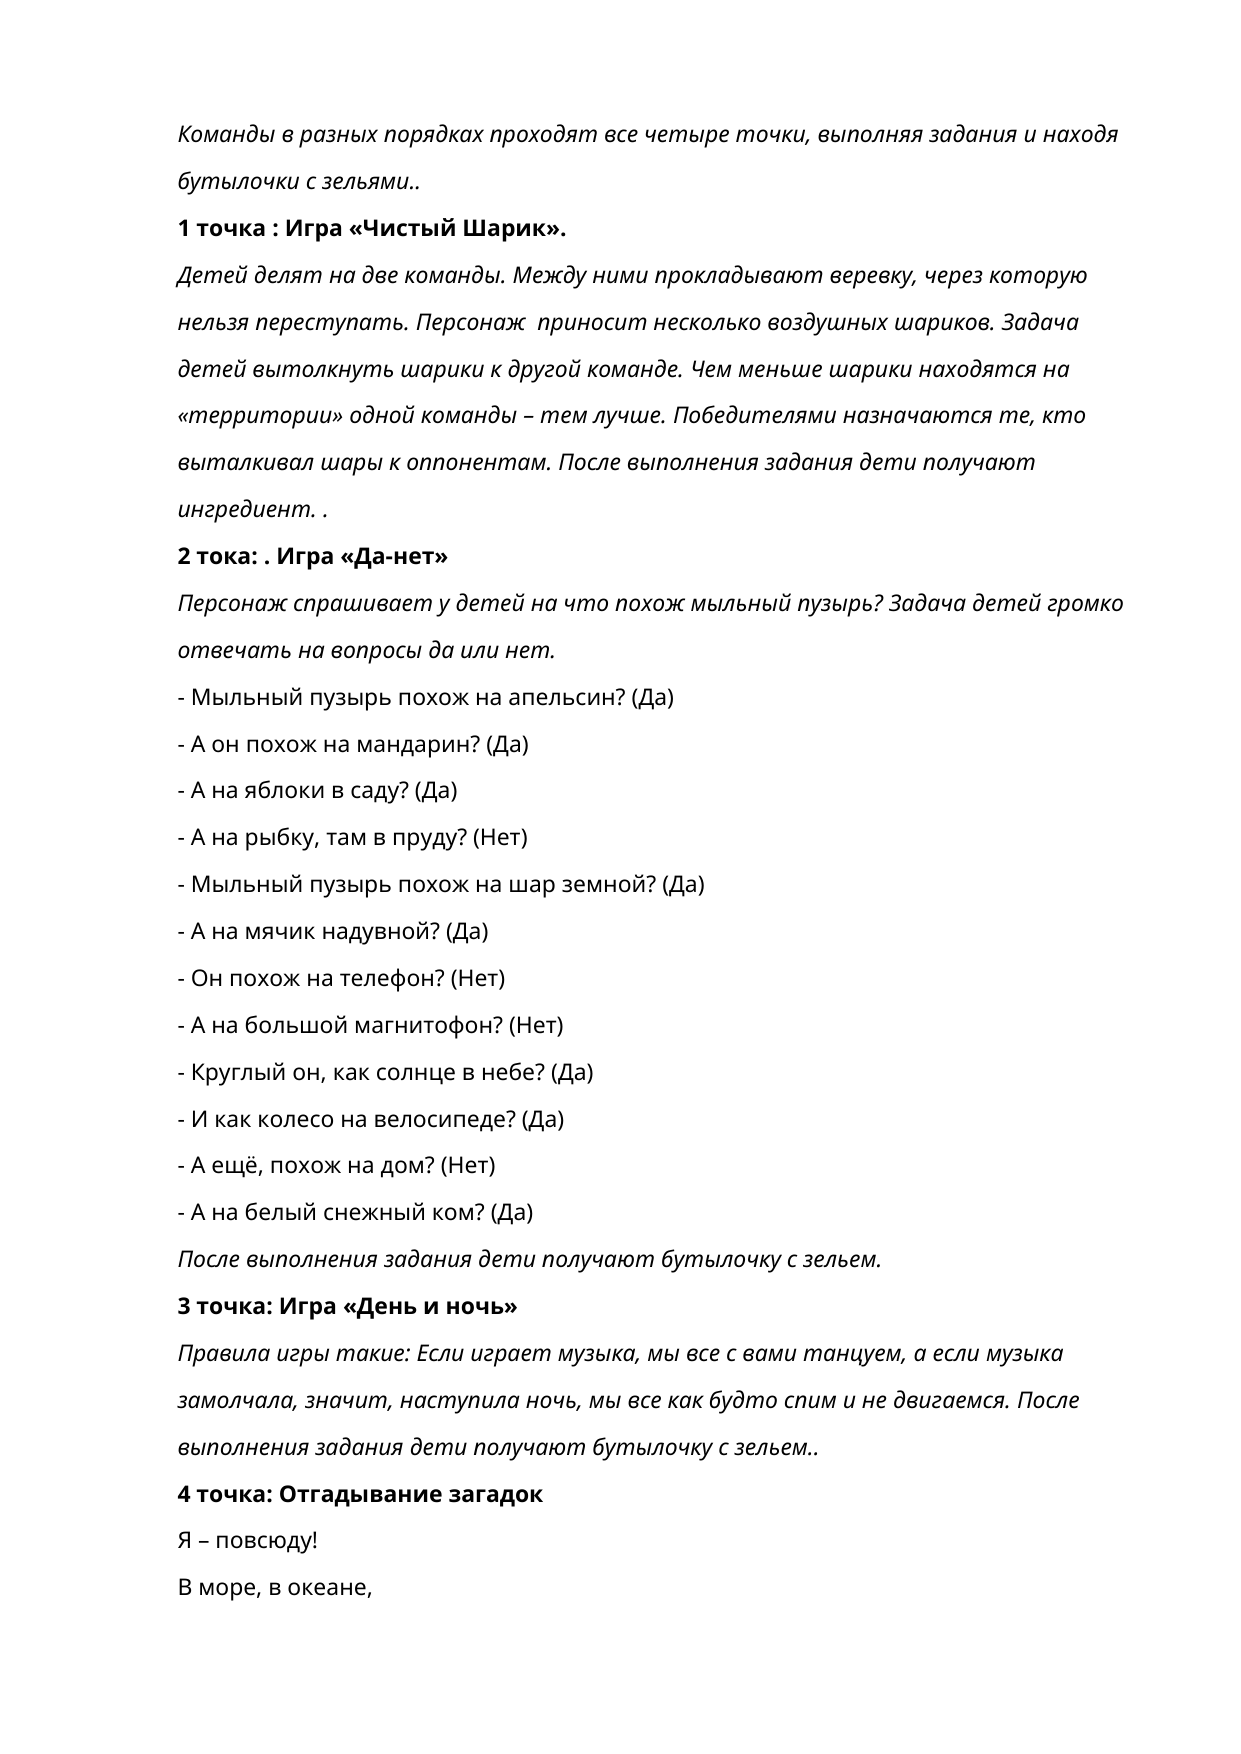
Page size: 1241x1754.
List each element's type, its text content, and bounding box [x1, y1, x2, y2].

text - Круглый он, как солнце в небе? (Да) [177, 1056, 1152, 1087]
text - А он похож на мандарин? (Да) [177, 727, 1152, 759]
text Детей делят на две команды. Между ними прокладывают веревку, через которую нельзя переступать. Персонаж приносит несколько воздушных шариков. Задача детей вытолкнуть шарики к другой команде. Чем меньше шарики находятся на «территории» одной команды – тем лучше. Победителями назначаются те, кто выталкивал шары к оппонентам. После выполнения задания дети получают ингредиент. . [177, 259, 1152, 524]
text - Он похож на телефон? (Нет) [177, 962, 1152, 993]
text - А ещё, похож на дом? (Нет) [177, 1149, 1152, 1181]
text 4 точка: Отгадывание загадок [177, 1477, 1152, 1509]
text - А на белый снежный ком? (Да) [177, 1196, 1152, 1227]
text После выполнения задания дети получают бутылочку с зельем. [177, 1243, 1152, 1274]
text - Мыльный пузырь похож на шар земной? (Да) [177, 868, 1152, 899]
text Я – повсюду! [177, 1524, 1152, 1556]
text В море, в океане, [177, 1571, 1152, 1602]
text - Мыльный пузырь похож на апельсин? (Да) [177, 681, 1152, 712]
text - А на яблоки в саду? (Да) [177, 774, 1152, 806]
text - А на мячик надувной? (Да) [177, 915, 1152, 946]
text - А на большой магнитофон? (Нет) [177, 1009, 1152, 1040]
text 1 точка : Игра «Чистый Шарик». [177, 212, 1152, 243]
text Правила игры такие: Если играет музыка, мы все с вами танцуем, а если музыка замолчала, значит, наступила ночь, мы все как будто спим и не двигаемся. После выполнения задания дети получают бутылочку с зельем.. [177, 1337, 1152, 1462]
text - А на рыбку, там в пруду? (Нет) [177, 821, 1152, 852]
text 3 точка: Игра «День и ночь» [177, 1290, 1152, 1321]
text Команды в разных порядках проходят все четыре точки, выполняя задания и находя бутылочки с зельями.. [177, 118, 1152, 196]
text Персонаж спрашивает у детей на что похож мыльный пузырь? Задача детей громко отвечать на вопросы да или нет. [177, 587, 1152, 665]
text - И как колесо на велосипеде? (Да) [177, 1102, 1152, 1134]
text 2 тока: . Игра «Да-нет» [177, 540, 1152, 571]
